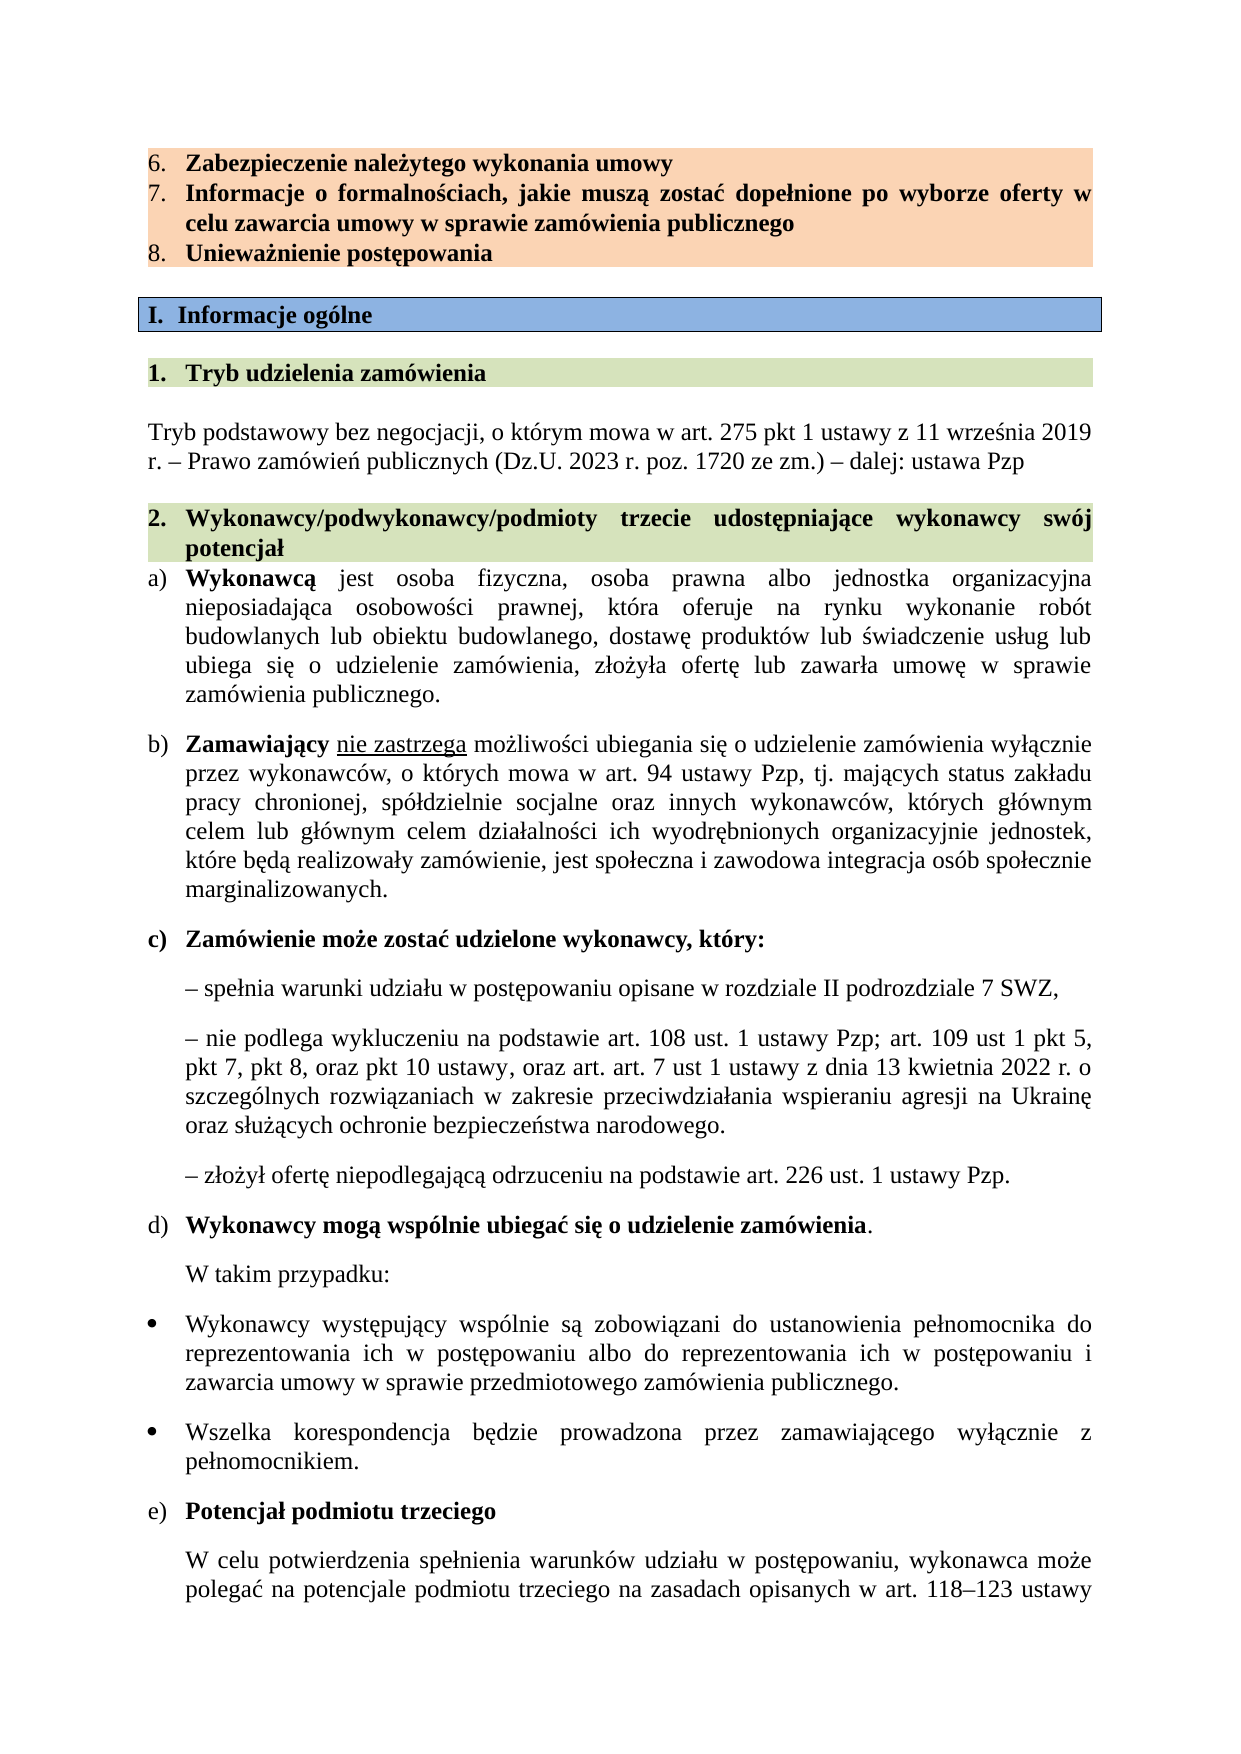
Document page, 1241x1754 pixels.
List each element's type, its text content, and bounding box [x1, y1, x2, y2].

text – spełnia warunki udziału w postępowaniu opisane w rozdziale II podrozdziale 7 SWZ, [185, 973, 1093, 1002]
list Tryb udzielenia zamówienia [148, 358, 1093, 387]
list Informacje o formalnościach, jakie muszą zostać dopełnione po wyborze oferty w celu zawarcia umowy w sprawie zamówienia publicznego [148, 178, 1093, 237]
list Wykonawcy występujący wspólnie są zobowiązani do ustanowienia pełnomocnika do reprezentowania ich w postępowaniu albo do reprezentowania ich w postępowaniu i zawarcia umowy w sprawie przedmiotowego zamówienia publicznego. [148, 1309, 1093, 1396]
list Informacje ogólne [139, 298, 1101, 331]
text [185, 1546, 1093, 1603]
text W takim przypadku: [185, 1259, 1093, 1288]
text – nie podlega wykluczeniu na podstawie art. 108 ust. 1 ustawy Pzp; art. 109 ust 1 pkt 5, pkt 7, pkt 8, oraz pkt 10 ustawy, oraz art. art. 7 ust 1 ustawy z dnia 13 kwietnia 2022 r. o szczególnych rozwiązaniach w zakresie przeciwdziałania wspieraniu agresji na Ukrainę oraz służących ochronie bezpieczeństwa narodowego. [185, 1023, 1093, 1139]
text – złożył ofertę niepodlegającą odrzuceniu na podstawie art. 226 ust. 1 ustawy Pzp. [185, 1160, 1093, 1189]
text Tryb podstawowy bez negocjacji, o którym mowa w art. 275 pkt 1 ustawy z 11 września 2019 r. – Prawo zamówień publicznych (Dz.U. 2023 r. poz. 1720 ze zm.) – dalej: ustawa Pzp [148, 417, 1093, 474]
list Zamówienie może zostać udzielone wykonawcy, który: [148, 924, 1093, 952]
list Wykonawcą jest osoba fizyczna, osoba prawna albo jednostka organizacyjna nieposiadająca osobowości prawnej, która oferuje na rynku wykonanie robót budowlanych lub obiektu budowlanego, dostawę produktów lub świadczenie usług lub ubiega się o udzielenie zamówienia, złożyła ofertę lub zawarła umowę w sprawie zamówienia publicznego. [148, 563, 1093, 708]
list Zabezpieczenie należytego wykonania umowy [148, 148, 1093, 176]
list Unieważnienie postępowania [148, 238, 1093, 267]
list Wszelka korespondencja będzie prowadzona przez zamawiającego wyłącznie z pełnomocnikiem. [148, 1417, 1093, 1475]
list Wykonawcy mogą wspólnie ubiegać się o udzielenie zamówienia. [148, 1210, 1093, 1238]
list Potencjał podmiotu trzeciego [148, 1496, 1093, 1524]
list Zamawiający nie zastrzega możliwości ubiegania się o udzielenie zamówienia wyłącznie przez wykonawców, o których mowa w art. 94 ustawy Pzp, tj. mających status zakładu pracy chronionej, spółdzielnie socjalne oraz innych wykonawców, których głównym celem lub głównym celem działalności ich wyodrębnionych organizacyjnie jednostek, które będą realizowały zamówienie, jest społeczna i zawodowa integracja osób społecznie marginalizowanych. [148, 729, 1093, 903]
list Wykonawcy/podwykonawcy/podmioty trzecie udostępniające wykonawcy swój potencjał [148, 503, 1093, 562]
